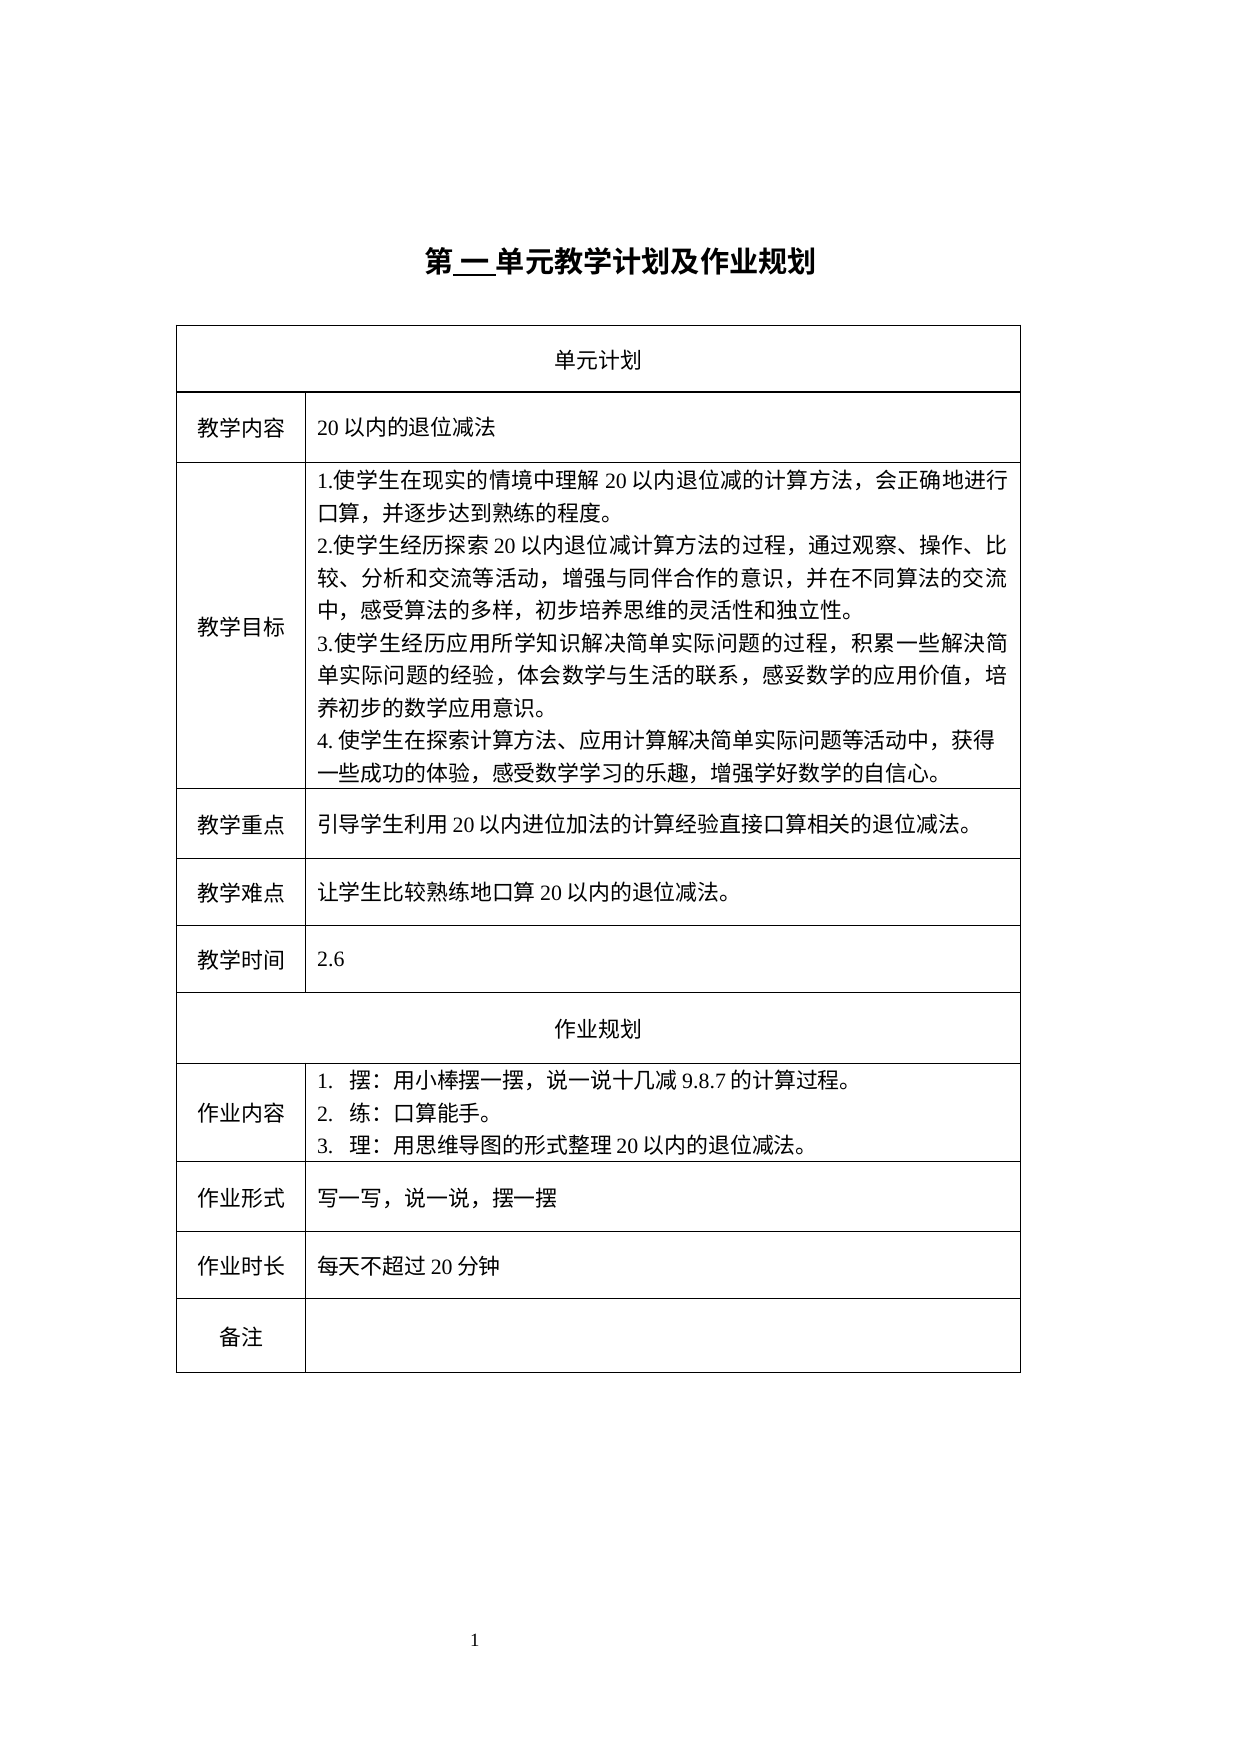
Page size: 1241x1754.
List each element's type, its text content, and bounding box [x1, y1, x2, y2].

table_cell 教学目标 [177, 463, 305, 788]
table_cell 教学内容 [177, 393, 305, 462]
table_cell 让学生比较熟练地口算20以内的退位减法。 [306, 859, 1020, 925]
table_cell 每天不超过20分钟 [306, 1232, 1020, 1298]
table_cell 作业时长 [177, 1232, 305, 1298]
table_cell 2.6 [306, 926, 1020, 992]
table_cell 摆：用小棒摆一摆，说一说十几减9.8.7的计算过程。 练：口算能手。 理：用思维导图的形式整理20以内的退位减法。 [306, 1064, 1020, 1161]
table_cell 作业规划 [177, 993, 1020, 1062]
table_cell 20以内的退位减法 [306, 393, 1020, 462]
table_cell 教学难点 [177, 859, 305, 925]
table_cell 写一写，说一说，摆一摆 [306, 1162, 1020, 1231]
table_cell 备注 [177, 1299, 305, 1372]
table_header 单元计划 [177, 326, 1020, 391]
table_cell 作业形式 [177, 1162, 305, 1231]
table_cell 教学时间 [177, 926, 305, 992]
table_cell 教学重点 [177, 789, 305, 858]
table_cell 作业内容 [177, 1064, 305, 1161]
table_cell 1.使学生在现实的情境中理解20以内退位减的计算方法，会正确地进行口算，并逐步达到熟练的程度。 2.使学生经历探索20以内退位减计算方法的过程，通过观察、操作、比较、分析和交流等活动，增强与同伴合作的意识，并在不同算法的交流中，感受算法的多样，初步培养思维的灵活性和独立性。 3.使学生经历应用所学知识解决简单实际问题的过程，积累一些解決简单实际问题的经验，体会数学与生活的联系，感妥数学的应用价值，培养初步的数学应用意识。 4. 使学生在探索计算方法、应用计算解决简单实际问题等活动中，获得一些成功的体验，感受数学学习的乐趣，增强学好数学的自信心。 [306, 463, 1020, 788]
table_cell 引导学生利用20以内进位加法的计算经验直接口算相关的退位减法。 [306, 789, 1020, 858]
text 第 一 单元教学计划及作业规划 [187, 227, 1053, 292]
table_cell [306, 1299, 1020, 1372]
